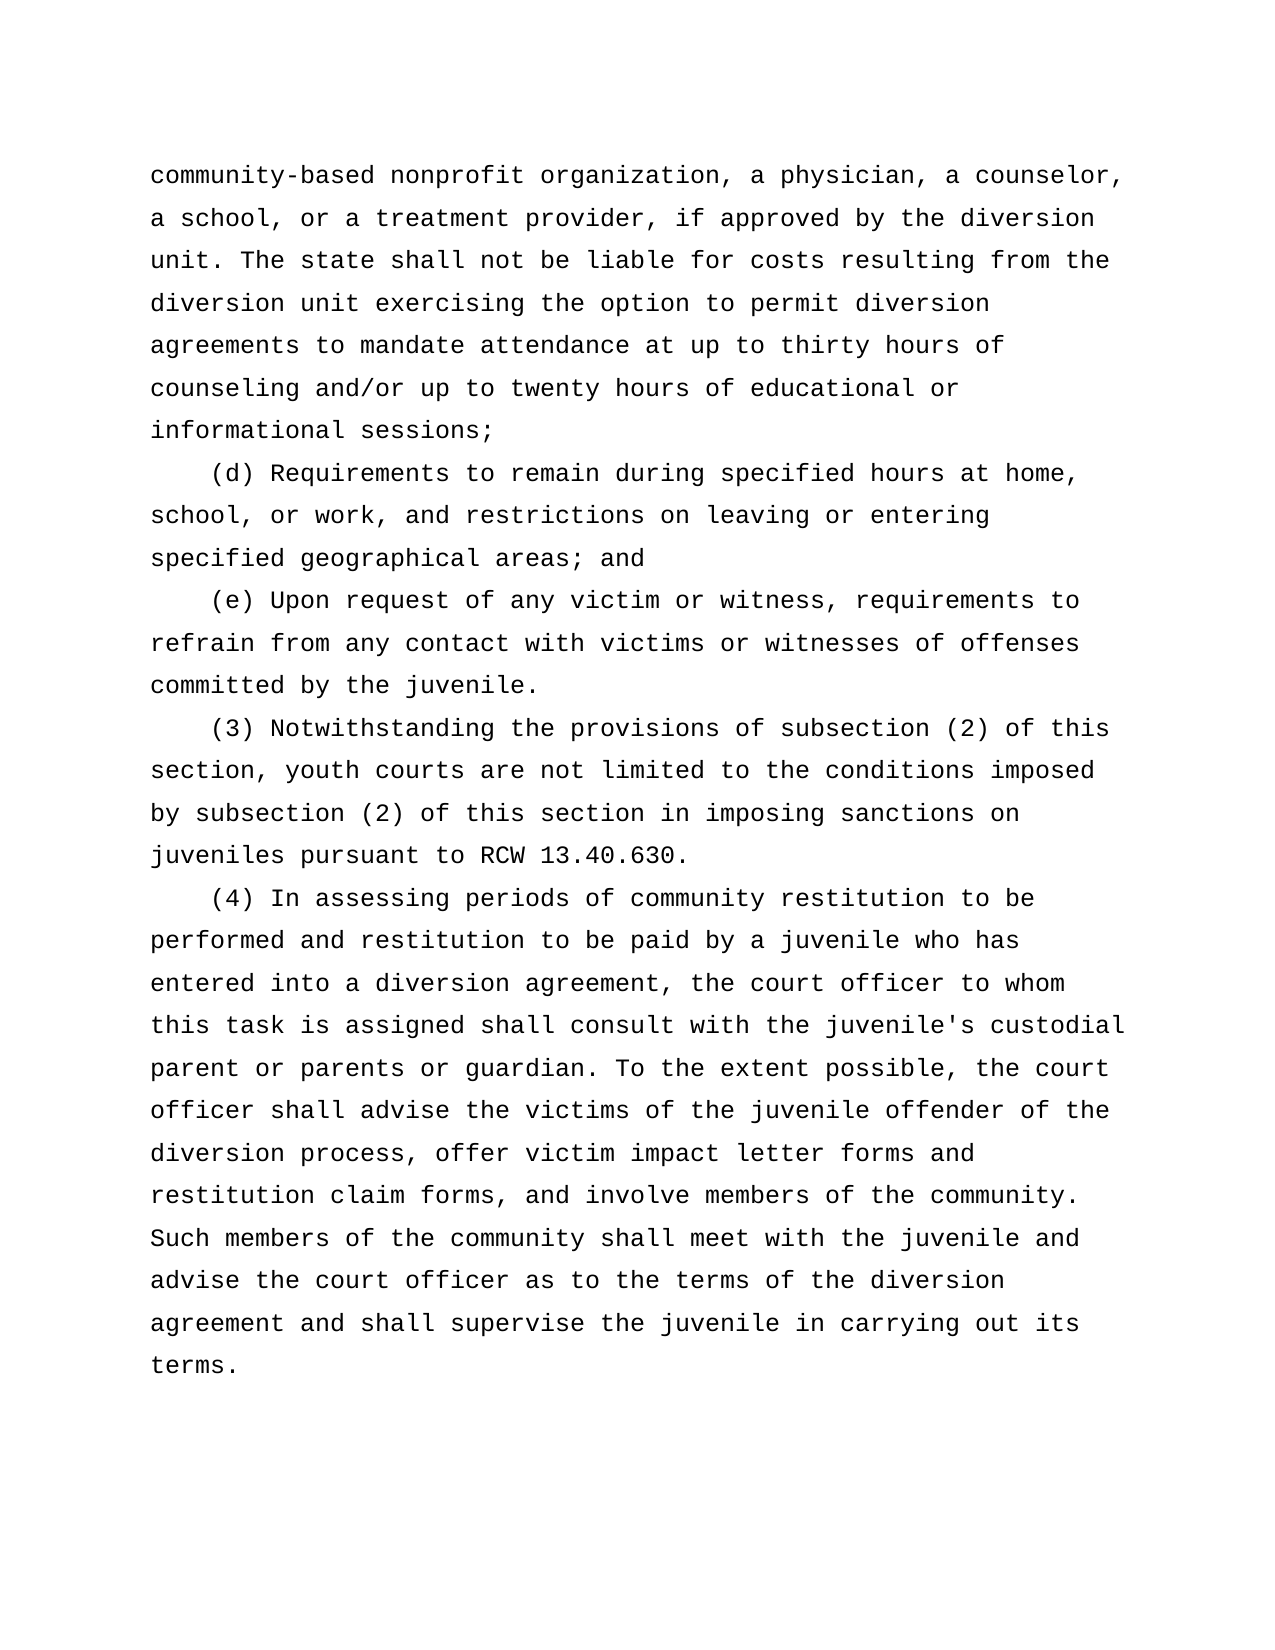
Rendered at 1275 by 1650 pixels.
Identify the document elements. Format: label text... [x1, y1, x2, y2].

text (e) Upon request of any victim or witness, requirements to refrain from any contact with victims or witnesses of offenses committed by the juvenile. [150, 575, 1125, 702]
text (4) In assessing periods of community restitution to be performed and restitution to be paid by a juvenile who has entered into a diversion agreement, the court officer to whom this task is assigned shall consult with the juvenile's custodial parent or parents or guardian. To the extent possible, the court officer shall advise the victims of the juvenile offender of the diversion process, offer victim impact letter forms and restitution claim forms, and involve members of the community. Such members of the community shall meet with the juvenile and advise the court officer as to the terms of the diversion agreement and shall supervise the juvenile in carrying out its terms. [150, 872, 1125, 1382]
text (d) Requirements to remain during specified hours at home, school, or work, and restrictions on leaving or entering specified geographical areas; and [150, 447, 1125, 575]
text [150, 150, 1125, 447]
text (3) Notwithstanding the provisions of subsection (2) of this section, youth courts are not limited to the conditions imposed by subsection (2) of this section in imposing sanctions on juveniles pursuant to RCW 13.40.630. [150, 702, 1125, 872]
